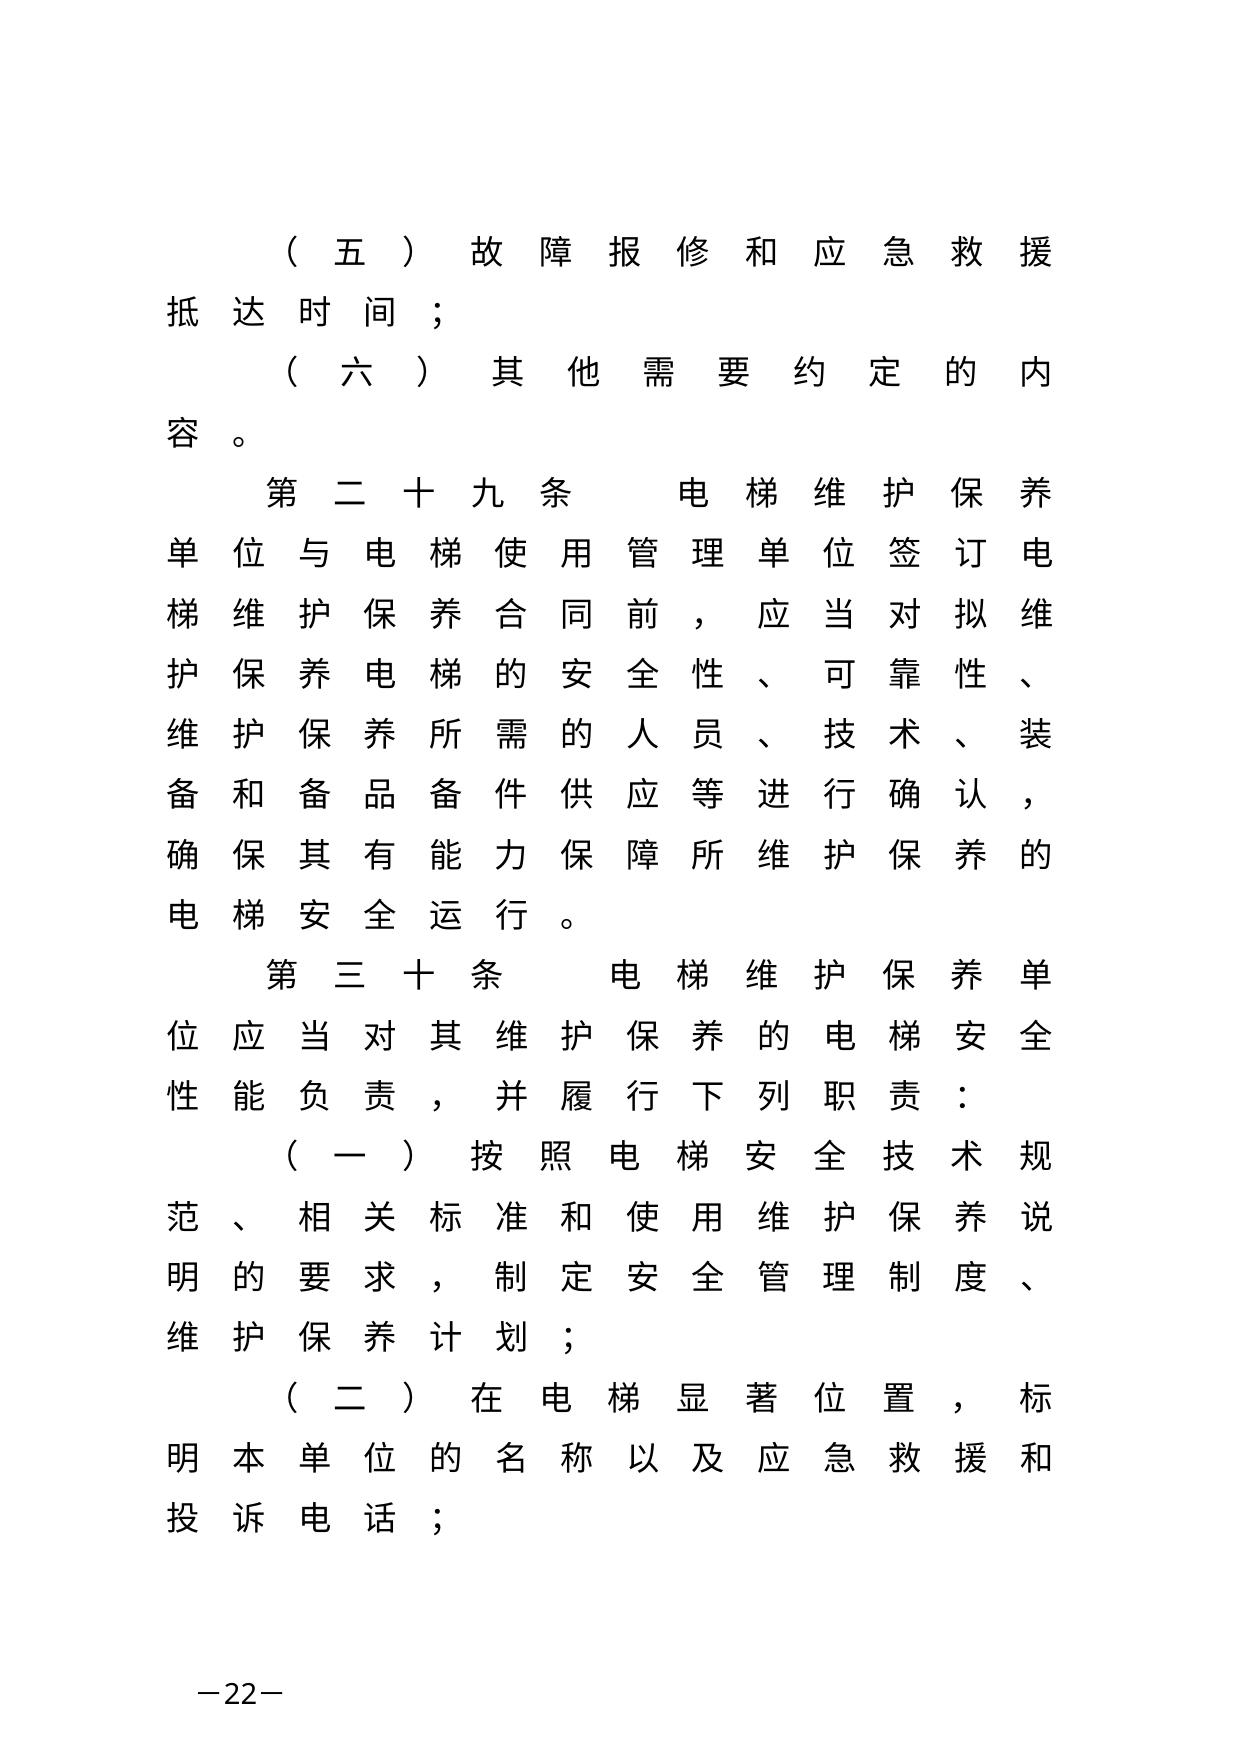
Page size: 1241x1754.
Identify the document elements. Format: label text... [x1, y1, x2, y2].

text 第三十条 电梯维护保养单位应当对其维护保养的电梯安全性能负责，并履行下列职责： [167, 943, 1085, 1124]
text （一）按照电梯安全技术规范、相关标准和使用维护保养说明的要求，制定安全管理制度、维护保养计划； [167, 1124, 1085, 1365]
text （六）其他需要约定的内容。 [167, 340, 1085, 461]
text 第二十九条 电梯维护保养单位与电梯使用管理单位签订电梯维护保养合同前，应当对拟维护保养电梯的安全性、可靠性、维护保养所需的人员、技术、装备和备品备件供应等进行确认，确保其有能力保障所维护保养的电梯安全运行。 [167, 461, 1085, 943]
text （二）在电梯显著位置，标明本单位的名称以及应急救援和投诉电话； [167, 1365, 1085, 1546]
text （五）故障报修和应急救援抵达时间； [167, 219, 1085, 340]
